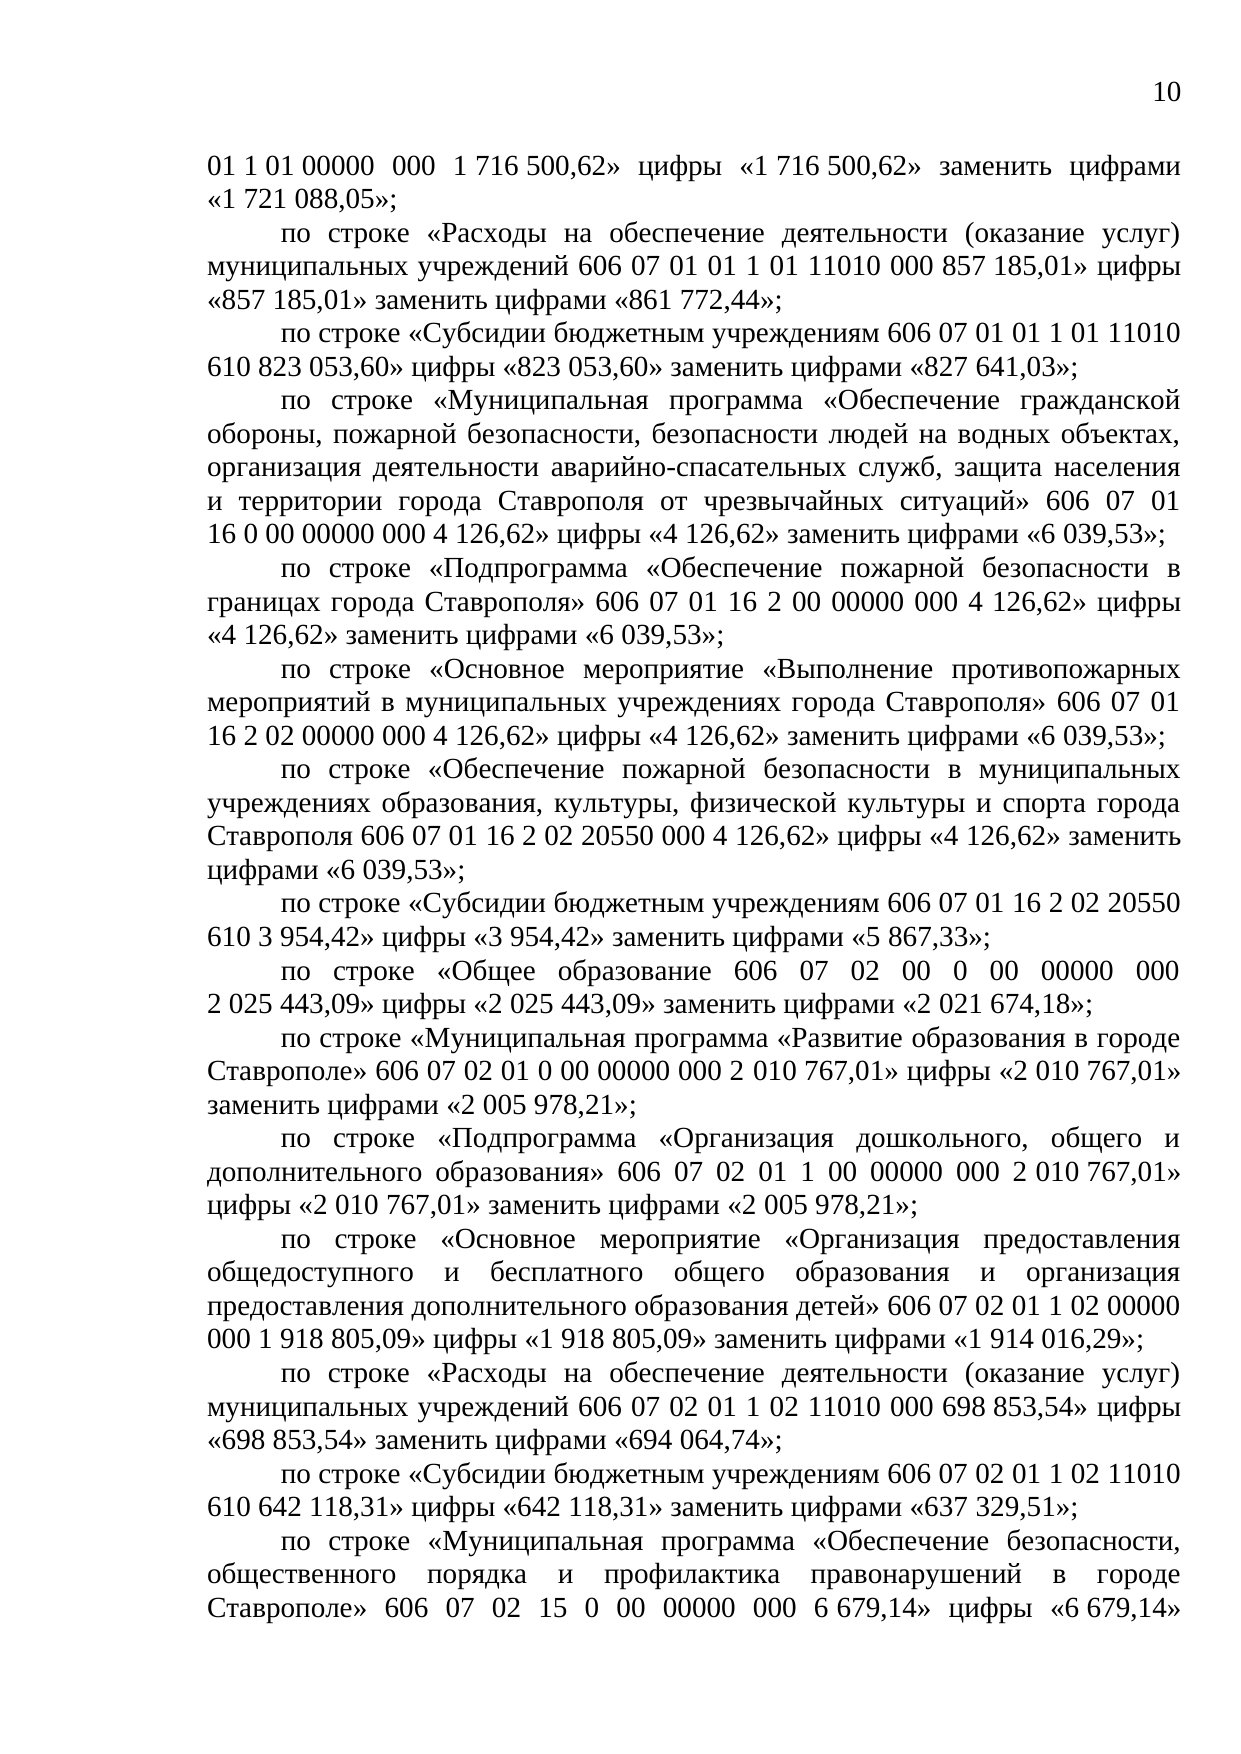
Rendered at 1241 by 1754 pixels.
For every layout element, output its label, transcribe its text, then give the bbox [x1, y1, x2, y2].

text по строке «Подпрограмма «Организация дошкольного, общего и дополнительного образования» 606 07 02 01 1 00 00000 000 2 010 767,01» цифры «2 010 767,01» заменить цифрами «2 005 978,21»; [207, 1120, 1181, 1221]
text по строке «Подпрограмма «Обеспечение пожарной безопасности в границах города Ставрополя» 606 07 01 16 2 00 00000 000 4 126,62» цифры «4 126,62» заменить цифрами «6 039,53»; [207, 550, 1181, 651]
text по строке «Основное мероприятие «Организация предоставления общедоступного и бесплатного общего образования и организация предоставления дополнительного образования детей» 606 07 02 01 1 02 00000 000 1 918 805,09» цифры «1 918 805,09» заменить цифрами «1 914 016,29»; [207, 1221, 1181, 1355]
text по строке «Субсидии бюджетным учреждениям 606 07 01 16 2 02 20550 610 3 954,42» цифры «3 954,42» заменить цифрами «5 867,33»; [207, 886, 1181, 953]
text по строке «Обеспечение пожарной безопасности в муниципальных учреждениях образования, культуры, физической культуры и спорта города Ставрополя 606 07 01 16 2 02 20550 000 4 126,62» цифры «4 126,62» заменить цифрами «6 039,53»; [207, 751, 1181, 886]
text по строке «Основное мероприятие «Выполнение противопожарных мероприятий в муниципальных учреждениях города Ставрополя» 606 07 01 16 2 02 00000 000 4 126,62» цифры «4 126,62» заменить цифрами «6 039,53»; [207, 651, 1181, 751]
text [207, 148, 1181, 215]
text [207, 1523, 1181, 1623]
text по строке «Муниципальная программа «Обеспечение гражданской обороны, пожарной безопасности, безопасности людей на водных объектах, организация деятельности аварийно-спасательных служб, защита населения и территории города Ставрополя от чрезвычайных ситуаций» 606 07 01 16 0 00 00000 000 4 126,62» цифры «4 126,62» заменить цифрами «6 039,53»; [207, 382, 1181, 550]
text по строке «Субсидии бюджетным учреждениям 606 07 02 01 1 02 11010 610 642 118,31» цифры «642 118,31» заменить цифрами «637 329,51»; [207, 1456, 1181, 1523]
text по строке «Муниципальная программа «Развитие образования в городе Ставрополе» 606 07 02 01 0 00 00000 000 2 010 767,01» цифры «2 010 767,01» заменить цифрами «2 005 978,21»; [207, 1020, 1181, 1120]
text по строке «Расходы на обеспечение деятельности (оказание услуг) муниципальных учреждений 606 07 02 01 1 02 11010 000 698 853,54» цифры «698 853,54» заменить цифрами «694 064,74»; [207, 1355, 1181, 1456]
text по строке «Субсидии бюджетным учреждениям 606 07 01 01 1 01 11010 610 823 053,60» цифры «823 053,60» заменить цифрами «827 641,03»; [207, 315, 1181, 382]
text по строке «Общее образование 606 07 02 00 0 00 00000 000 2 025 443,09» цифры «2 025 443,09» заменить цифрами «2 021 674,18»; [207, 953, 1181, 1020]
text по строке «Расходы на обеспечение деятельности (оказание услуг) муниципальных учреждений 606 07 01 01 1 01 11010 000 857 185,01» цифры «857 185,01» заменить цифрами «861 772,44»; [207, 215, 1181, 315]
